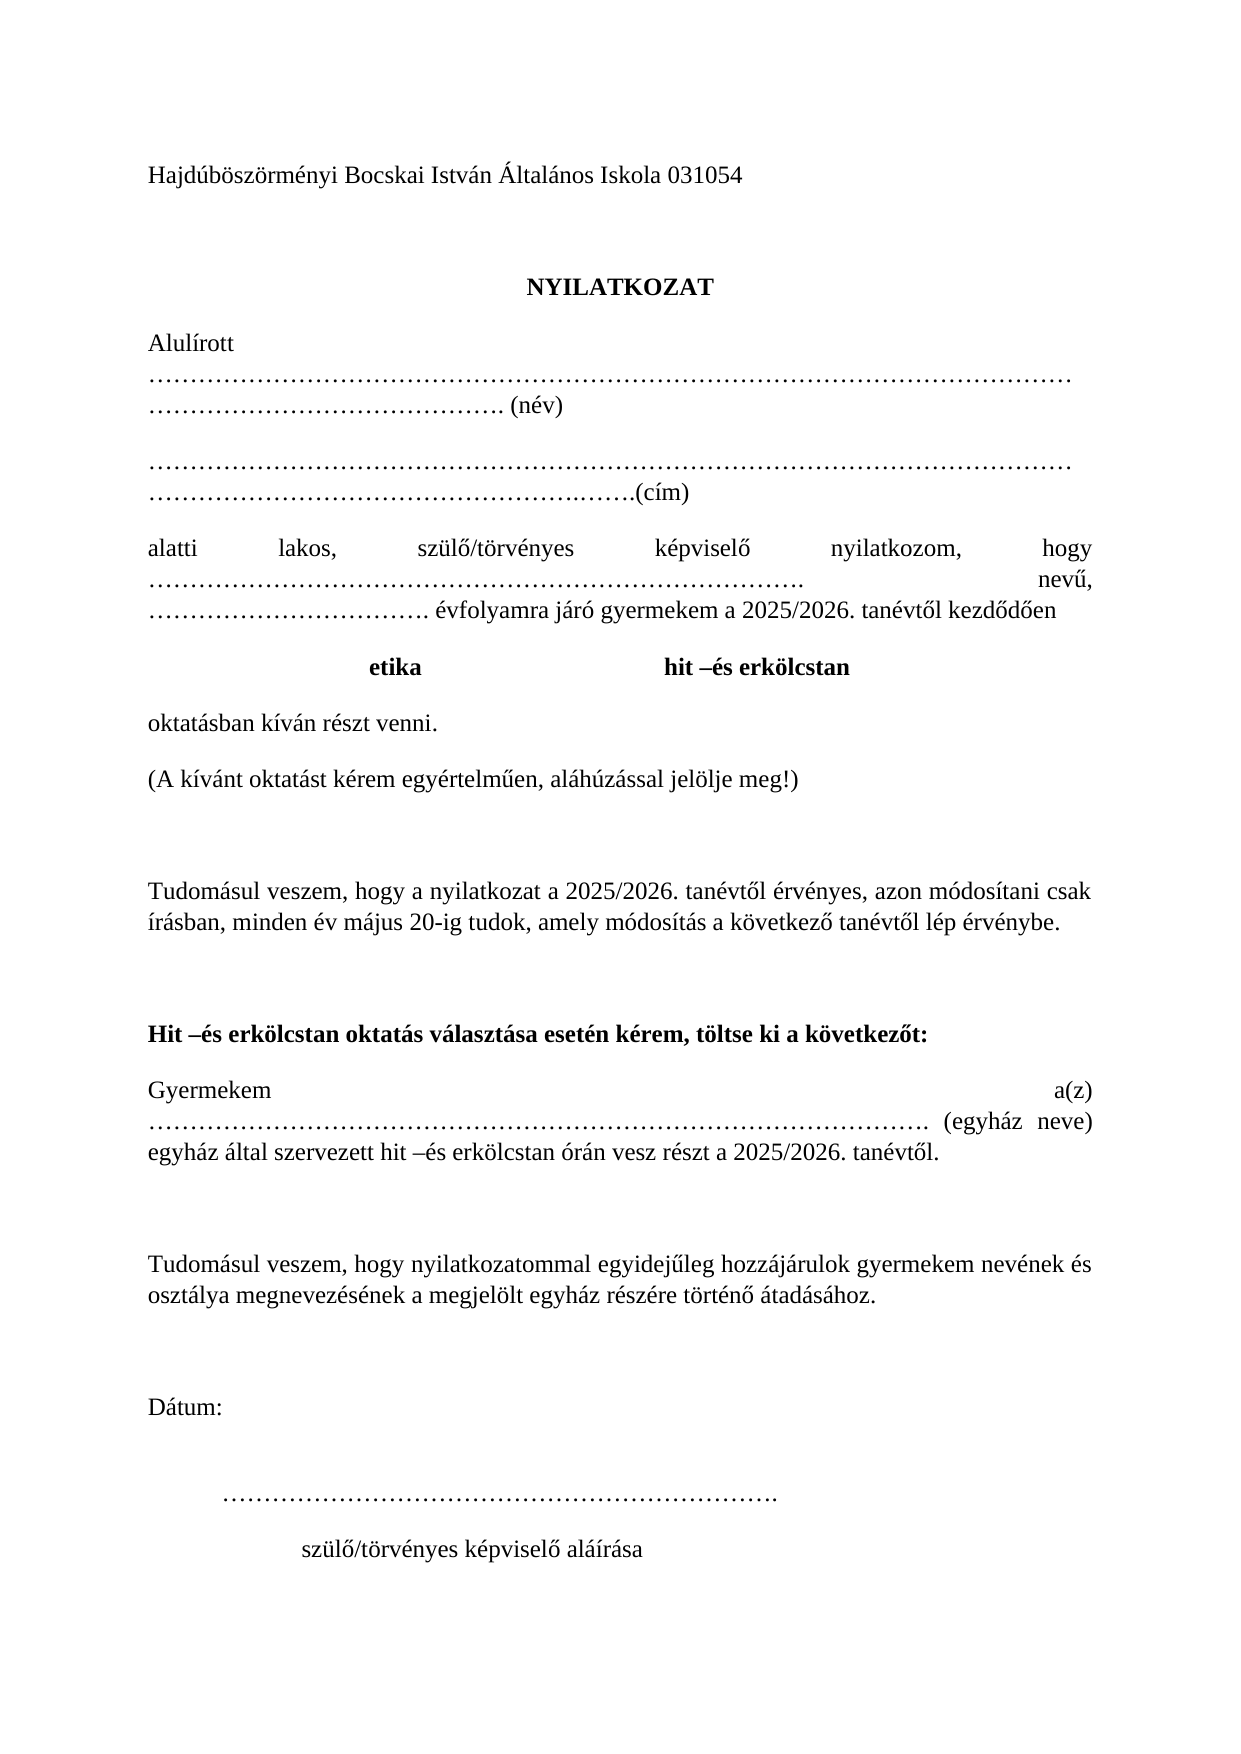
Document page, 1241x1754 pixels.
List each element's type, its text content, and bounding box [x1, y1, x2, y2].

text alatti lakos, szülő/törvényes képviselő nyilatkozom, hogy ……………………………………………………………………. nevű, ……………………………. évfolyamra járó gyermekem a 2025/2026. tanévtől kezdődően [148, 533, 1093, 624]
text (A kívánt oktatást kérem egyértelműen, aláhúzással jelölje meg!) [148, 764, 1093, 792]
text Hajdúböszörményi Bocskai István Általános Iskola 031054 [148, 160, 1093, 189]
text Alulírott ………………………………………………………………………………………………………………………………………. (név) [148, 328, 1093, 419]
text Hit –és erkölcstan oktatás választása esetén kérem, töltse ki a következőt: [148, 1019, 1093, 1048]
text etika hit –és erkölcstan [148, 652, 1093, 680]
text Tudomásul veszem, hogy nyilatkozatommal egyidejűleg hozzájárulok gyermekem nevének és osztálya megnevezésének a megjelölt egyház részére történő átadásához. [148, 1249, 1093, 1309]
text oktatásban kíván részt venni. [148, 708, 1093, 736]
text szülő/törvényes képviselő aláírása [148, 1534, 1093, 1563]
text Tudomásul veszem, hogy a nyilatkozat a 2025/2026. tanévtől érvényes, azon módosítani csak írásban, minden év május 20-ig tudok, amely módosítás a következő tanévtől lép érvénybe. [148, 876, 1093, 936]
text Dátum: [148, 1392, 1093, 1421]
text ……………………………………………………………………………………………………………………………………………….…….(cím) [148, 446, 1093, 506]
text NYILATKOZAT [148, 272, 1093, 301]
text Gyermekem a(z) …………………………………………………………………………………. (egyház neve) egyház által szervezett hit –és erkölcstan órán vesz részt a 2025/2026. tanévtől. [148, 1075, 1093, 1166]
text …………………………………………………………. [148, 1448, 1093, 1507]
